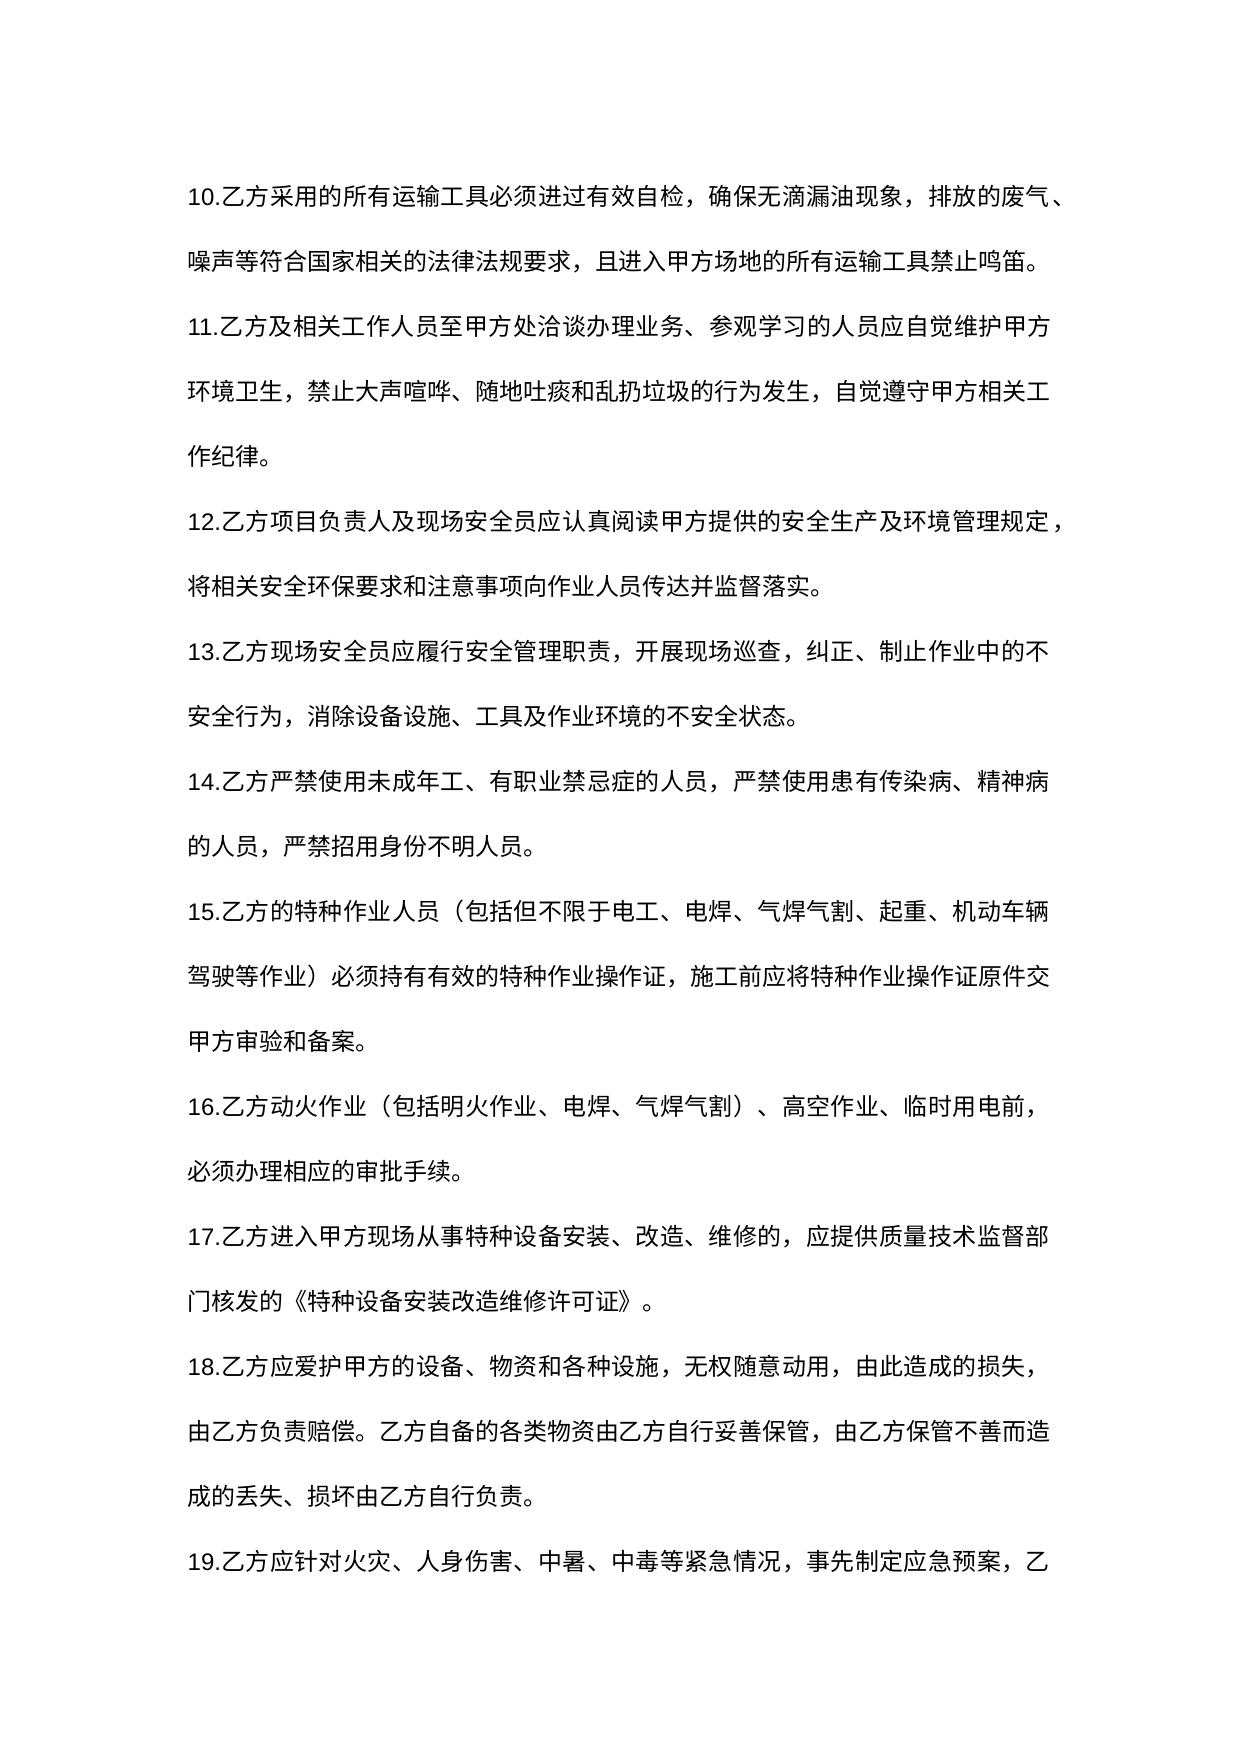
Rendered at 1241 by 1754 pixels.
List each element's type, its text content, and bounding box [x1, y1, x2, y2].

text 18.乙方应爱护甲方的设备、物资和各种设施，无权随意动用，由此造成的损失，由乙方负责赔偿。乙方自备的各类物资由乙方自行妥善保管，由乙方保管不善而造成的丢失、损坏由乙方自行负责。 [187, 1332, 1053, 1527]
text 17.乙方进入甲方现场从事特种设备安装、改造、维修的，应提供质量技术监督部门核发的《特种设备安装改造维修许可证》。 [187, 1202, 1053, 1332]
text 13.乙方现场安全员应履行安全管理职责，开展现场巡查，纠正、制止作业中的不安全行为，消除设备设施、工具及作业环境的不安全状态。 [187, 617, 1053, 747]
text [187, 1527, 1053, 1592]
text 11.乙方及相关工作人员至甲方处洽谈办理业务、参观学习的人员应自觉维护甲方环境卫生，禁止大声喧哗、随地吐痰和乱扔垃圾的行为发生，自觉遵守甲方相关工作纪律。 [187, 292, 1053, 487]
text 16.乙方动火作业（包括明火作业、电焊、气焊气割）、高空作业、临时用电前，必须办理相应的审批手续。 [187, 1072, 1053, 1202]
text 14.乙方严禁使用未成年工、有职业禁忌症的人员，严禁使用患有传染病、精神病的人员，严禁招用身份不明人员。 [187, 747, 1053, 877]
text 15.乙方的特种作业人员（包括但不限于电工、电焊、气焊气割、起重、机动车辆驾驶等作业）必须持有有效的特种作业操作证，施工前应将特种作业操作证原件交甲方审验和备案。 [187, 877, 1053, 1072]
text 10.乙方采用的所有运输工具必须进过有效自检，确保无滴漏油现象，排放的废气、噪声等符合国家相关的法律法规要求，且进入甲方场地的所有运输工具禁止鸣笛。 [187, 162, 1053, 292]
text 12.乙方项目负责人及现场安全员应认真阅读甲方提供的安全生产及环境管理规定，将相关安全环保要求和注意事项向作业人员传达并监督落实。 [187, 487, 1053, 617]
